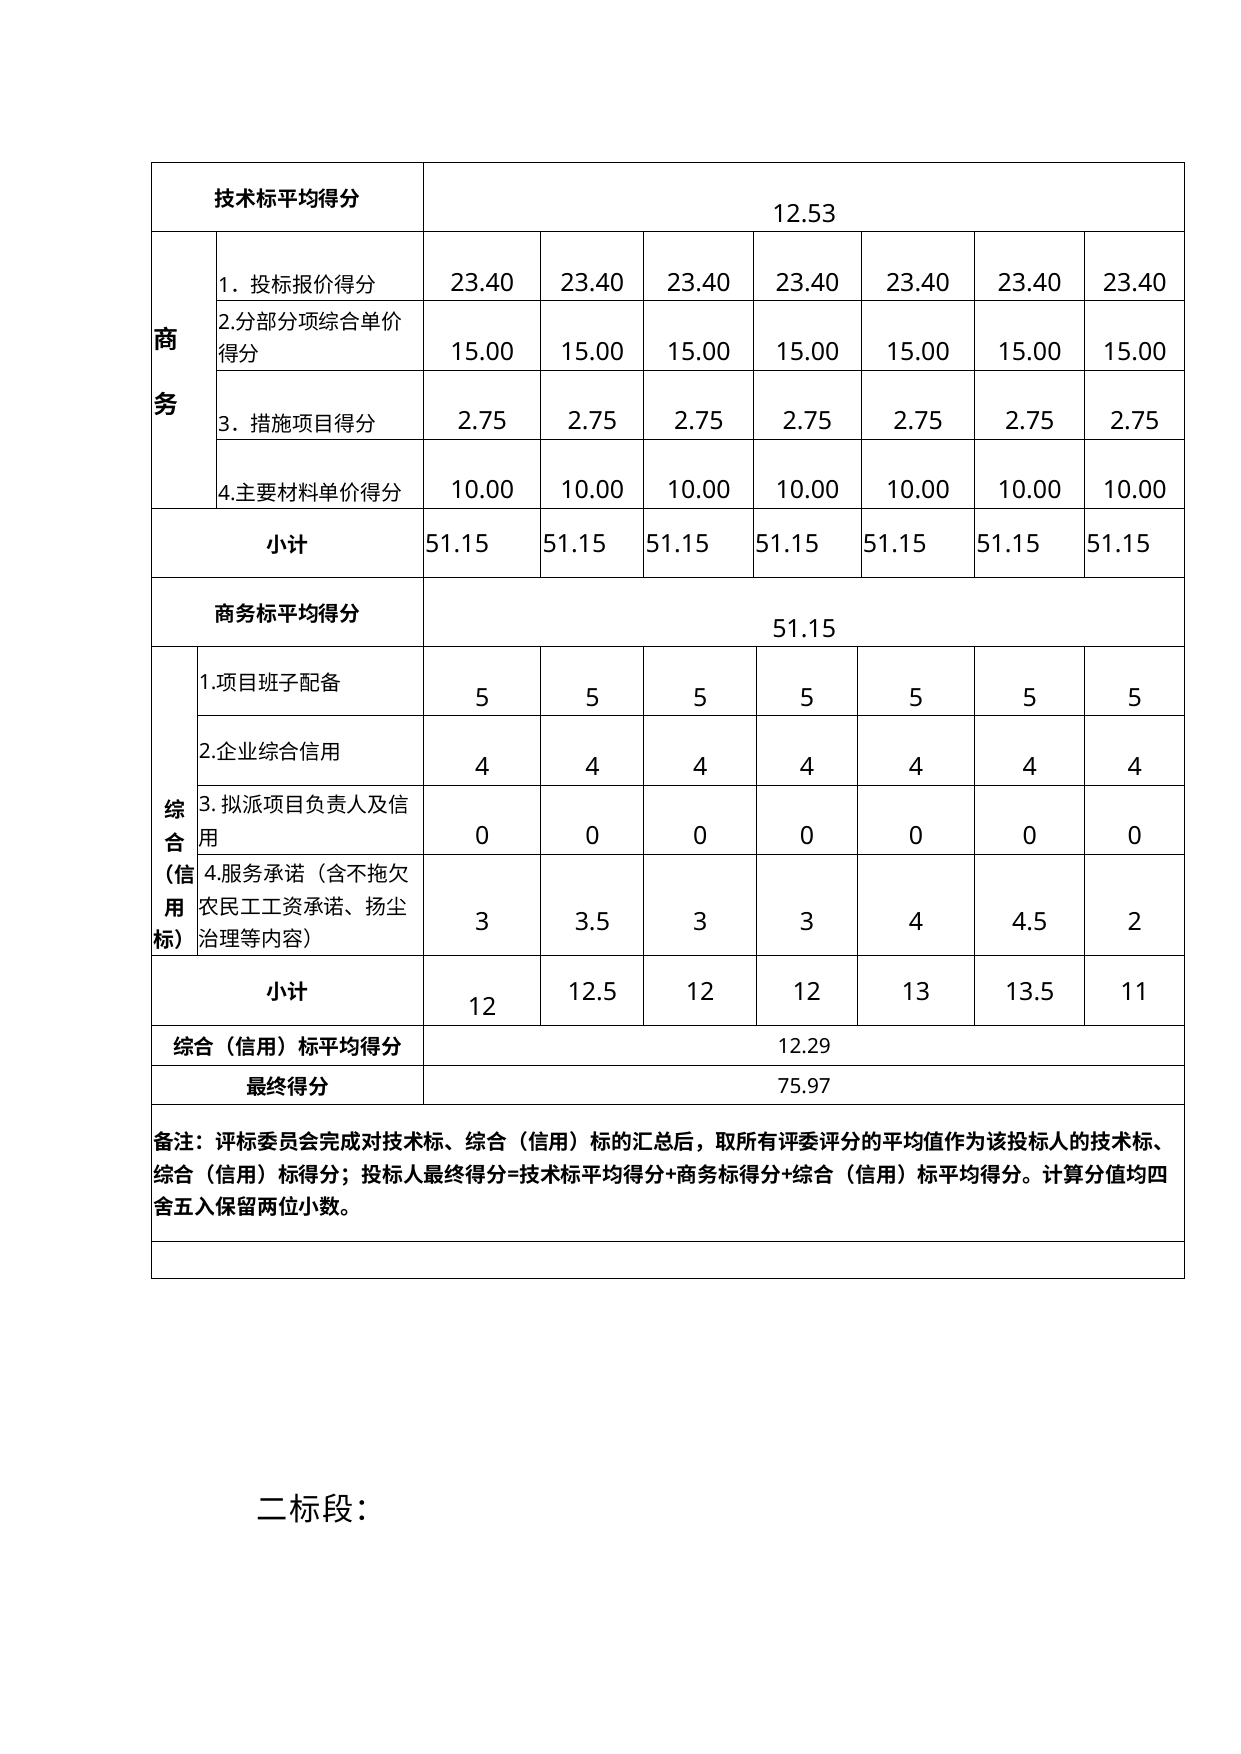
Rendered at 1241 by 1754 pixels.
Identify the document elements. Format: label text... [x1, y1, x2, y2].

table_cell 10.00 [424, 440, 540, 508]
table_cell 4.主要材料单价得分 [217, 440, 423, 508]
table_cell 5 [1085, 647, 1184, 715]
table_cell 小计 [152, 509, 423, 577]
list 二标段： [187, 1474, 1053, 1539]
table_cell 13.5 [975, 956, 1084, 1024]
table_cell 23.40 [541, 232, 643, 300]
table_cell 0 [757, 786, 857, 854]
table_cell 2.75 [754, 371, 861, 439]
table_cell 23.40 [754, 232, 861, 300]
table_cell 2.75 [975, 371, 1084, 439]
table_cell 1.项目班子配备 [198, 647, 423, 715]
table_cell 10.00 [975, 440, 1084, 508]
table_cell 4.5 [975, 855, 1084, 955]
table_cell 23.40 [1085, 232, 1184, 300]
table_cell 23.40 [862, 232, 974, 300]
table_cell 4 [424, 716, 540, 784]
table_cell 51.15 [424, 578, 1184, 646]
table_cell 12.5 [541, 956, 643, 1024]
table_cell 0 [975, 786, 1084, 854]
table_cell 最终得分 [152, 1066, 423, 1104]
table_cell 4 [975, 716, 1084, 784]
table_cell 51.15 [975, 509, 1084, 577]
table_cell 12 [424, 956, 540, 1024]
table_cell 5 [975, 647, 1084, 715]
table_cell 商务标平均得分 [152, 578, 423, 646]
table_cell 0 [644, 786, 756, 854]
table_cell 技术标平均得分 [152, 163, 423, 231]
table_cell 51.15 [754, 509, 861, 577]
table_cell [152, 1242, 1184, 1278]
table_cell 51.15 [541, 509, 643, 577]
table_cell 3. 拟派项目负责人及信用 [198, 786, 423, 854]
table_cell 综合（信用）标平均得分 [152, 1026, 423, 1065]
table_cell 10.00 [541, 440, 643, 508]
table_cell 备注：评标委员会完成对技术标、综合（信用）标的汇总后，取所有评委评分的平均值作为该投标人的技术标、综合（信用）标得分；投标人最终得分=技术标平均得分+商务标得分+综合（信用）标平均得分。计算分值均四舍五入保留两位小数。 [152, 1105, 1184, 1241]
table_cell 小计 [152, 956, 423, 1024]
table_cell 10.00 [862, 440, 974, 508]
table_cell 2.75 [424, 371, 540, 439]
table_cell 12.29 [424, 1026, 1184, 1065]
table_cell 75.97 [424, 1066, 1184, 1104]
table_cell 0 [858, 786, 974, 854]
table_cell 15.00 [644, 301, 753, 369]
table_cell 4 [541, 716, 643, 784]
table_cell 13 [858, 956, 974, 1024]
table_cell 2.企业综合信用 [198, 716, 423, 784]
table_cell 3 [424, 855, 540, 955]
table_cell 2.75 [862, 371, 974, 439]
table_cell 2.分部分项综合单价得分 [217, 301, 423, 369]
table_cell 51.15 [862, 509, 974, 577]
table_cell 11 [1085, 956, 1184, 1024]
table_cell 15.00 [1085, 301, 1184, 369]
table_cell 51.15 [424, 509, 540, 577]
table_cell 2 [1085, 855, 1184, 955]
table_cell 10.00 [754, 440, 861, 508]
table_cell 15.00 [754, 301, 861, 369]
table_cell 15.00 [541, 301, 643, 369]
table_cell 4 [757, 716, 857, 784]
table_cell 4 [644, 716, 756, 784]
table_cell 2.75 [541, 371, 643, 439]
table_cell 5 [424, 647, 540, 715]
table_cell 10.00 [644, 440, 753, 508]
table_cell 4 [858, 716, 974, 784]
table_cell 12.53 [424, 163, 1184, 231]
table_cell 5 [757, 647, 857, 715]
table_cell 2.75 [1085, 371, 1184, 439]
table_cell 4.服务承诺（含不拖欠农民工工资承诺、扬尘治理等内容） [198, 855, 423, 955]
table_cell 综 合 （信用标） [152, 647, 197, 955]
table_cell 10.00 [1085, 440, 1184, 508]
table_cell 51.15 [1085, 509, 1184, 577]
table_cell 4 [858, 855, 974, 955]
table_cell 12 [644, 956, 756, 1024]
table_cell 23.40 [644, 232, 753, 300]
table_cell 3 [644, 855, 756, 955]
table_cell 1．投标报价得分 [217, 232, 423, 300]
table_cell 12 [757, 956, 857, 1024]
table_cell 15.00 [862, 301, 974, 369]
table_cell 5 [644, 647, 756, 715]
table_cell 0 [1085, 786, 1184, 854]
table_cell 4 [1085, 716, 1184, 784]
table_cell 23.40 [424, 232, 540, 300]
table_cell 3.5 [541, 855, 643, 955]
table_cell 0 [424, 786, 540, 854]
table_cell 2.75 [644, 371, 753, 439]
table_cell 5 [541, 647, 643, 715]
table_cell 15.00 [975, 301, 1084, 369]
table_cell 3 [757, 855, 857, 955]
table_cell 15.00 [424, 301, 540, 369]
table_cell 23.40 [975, 232, 1084, 300]
table_cell 51.15 [644, 509, 753, 577]
table_cell 商 务 [152, 232, 216, 508]
table_cell 0 [541, 786, 643, 854]
table_cell 3．措施项目得分 [217, 371, 423, 439]
table_cell 5 [858, 647, 974, 715]
